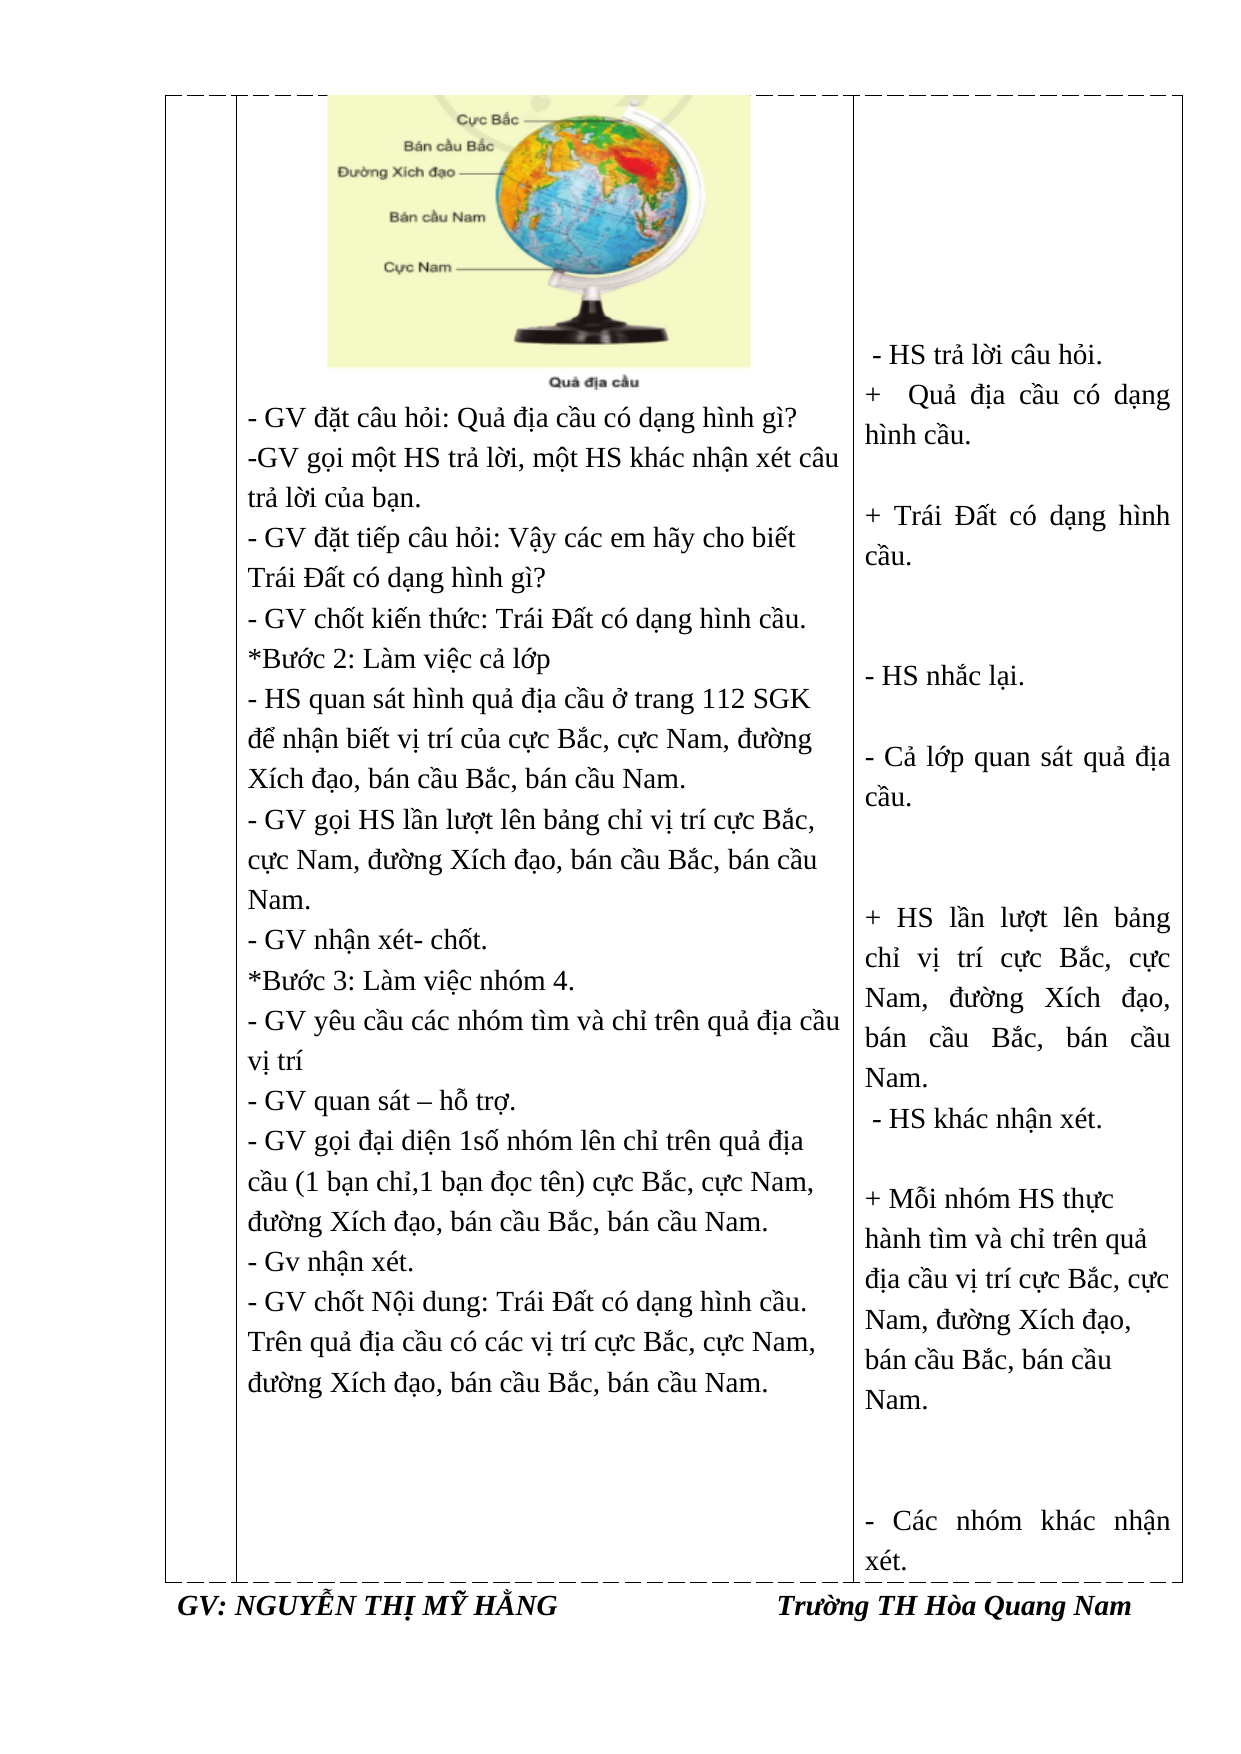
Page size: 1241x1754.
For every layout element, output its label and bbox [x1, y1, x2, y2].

table_cell [237, 95, 853, 1582]
picture [327, 95, 751, 394]
table_cell [854, 95, 1182, 1582]
table_cell [166, 95, 236, 1582]
